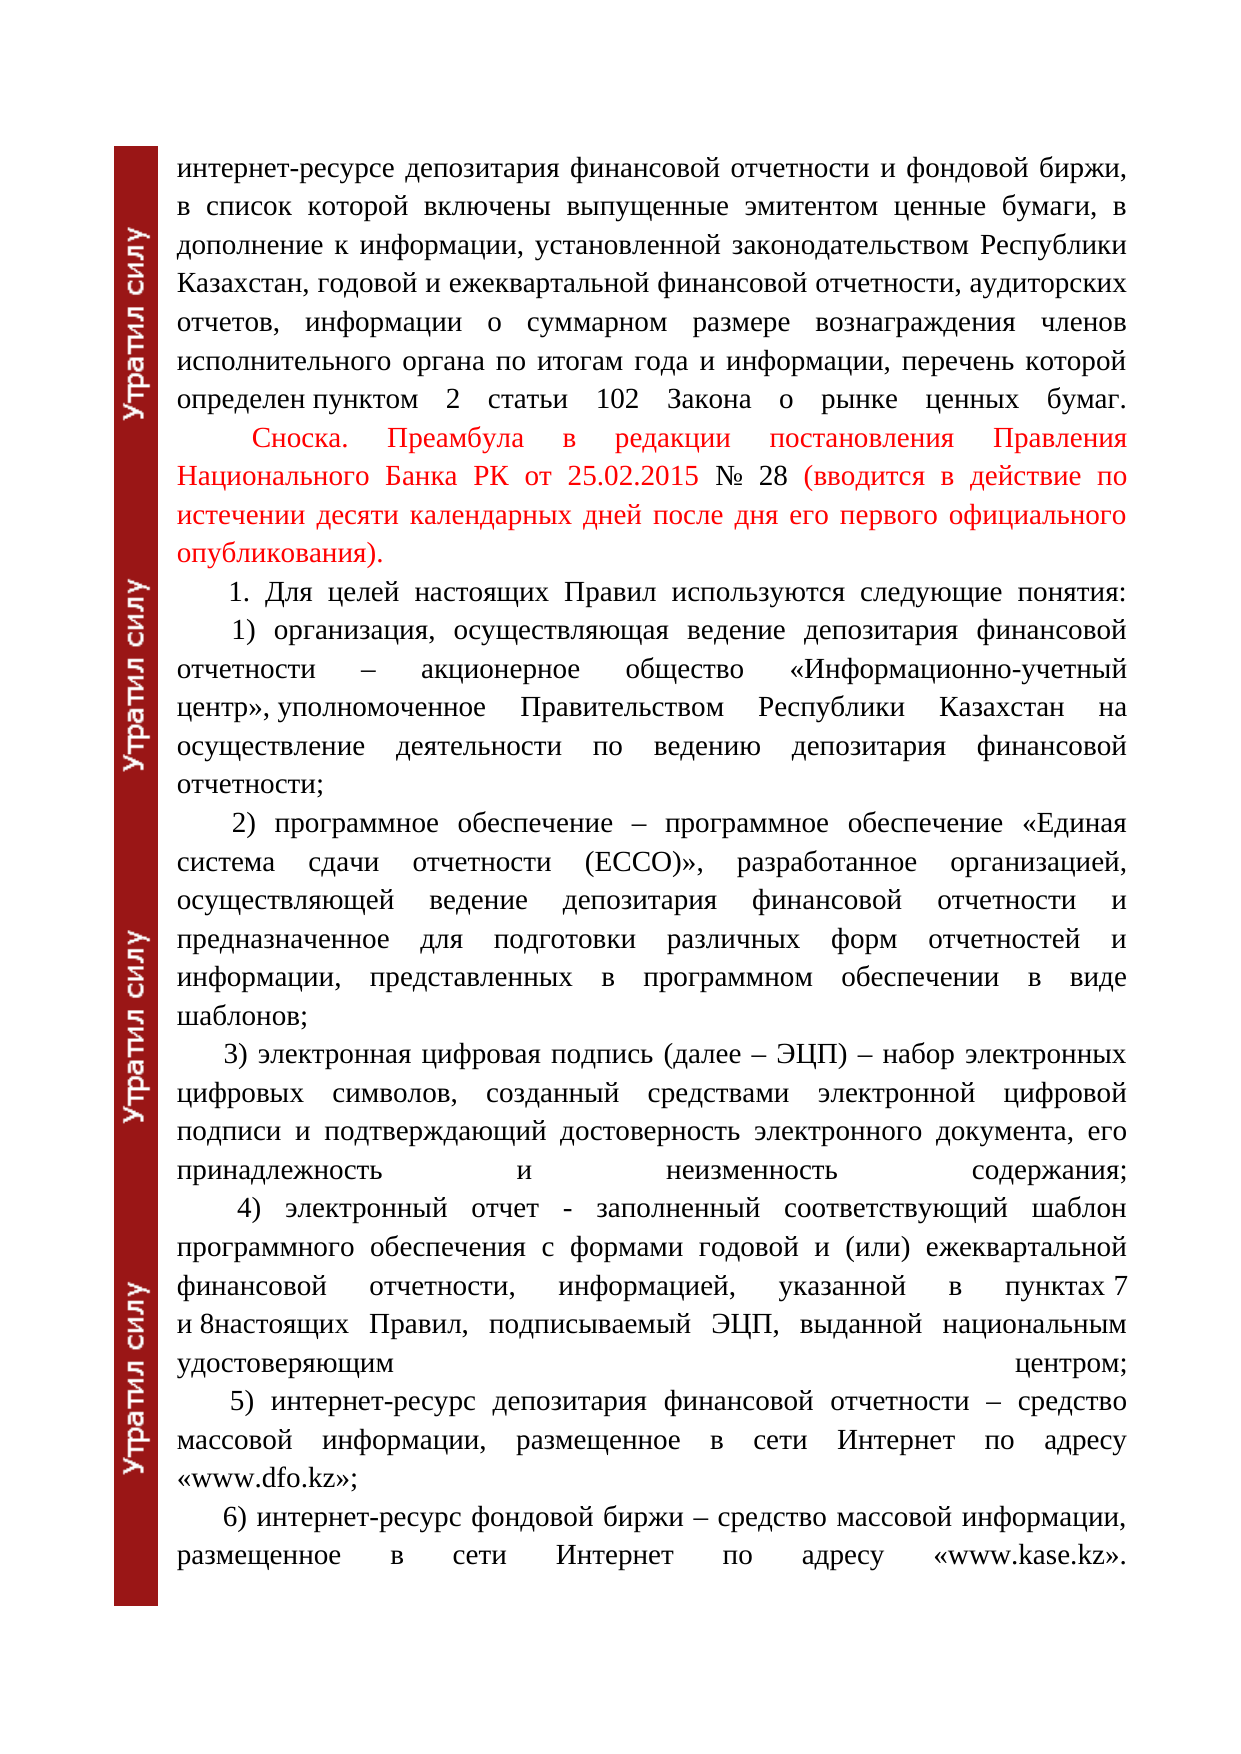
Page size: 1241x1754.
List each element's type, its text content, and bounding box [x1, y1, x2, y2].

picture [114, 1571, 158, 1606]
picture [114, 146, 158, 150]
